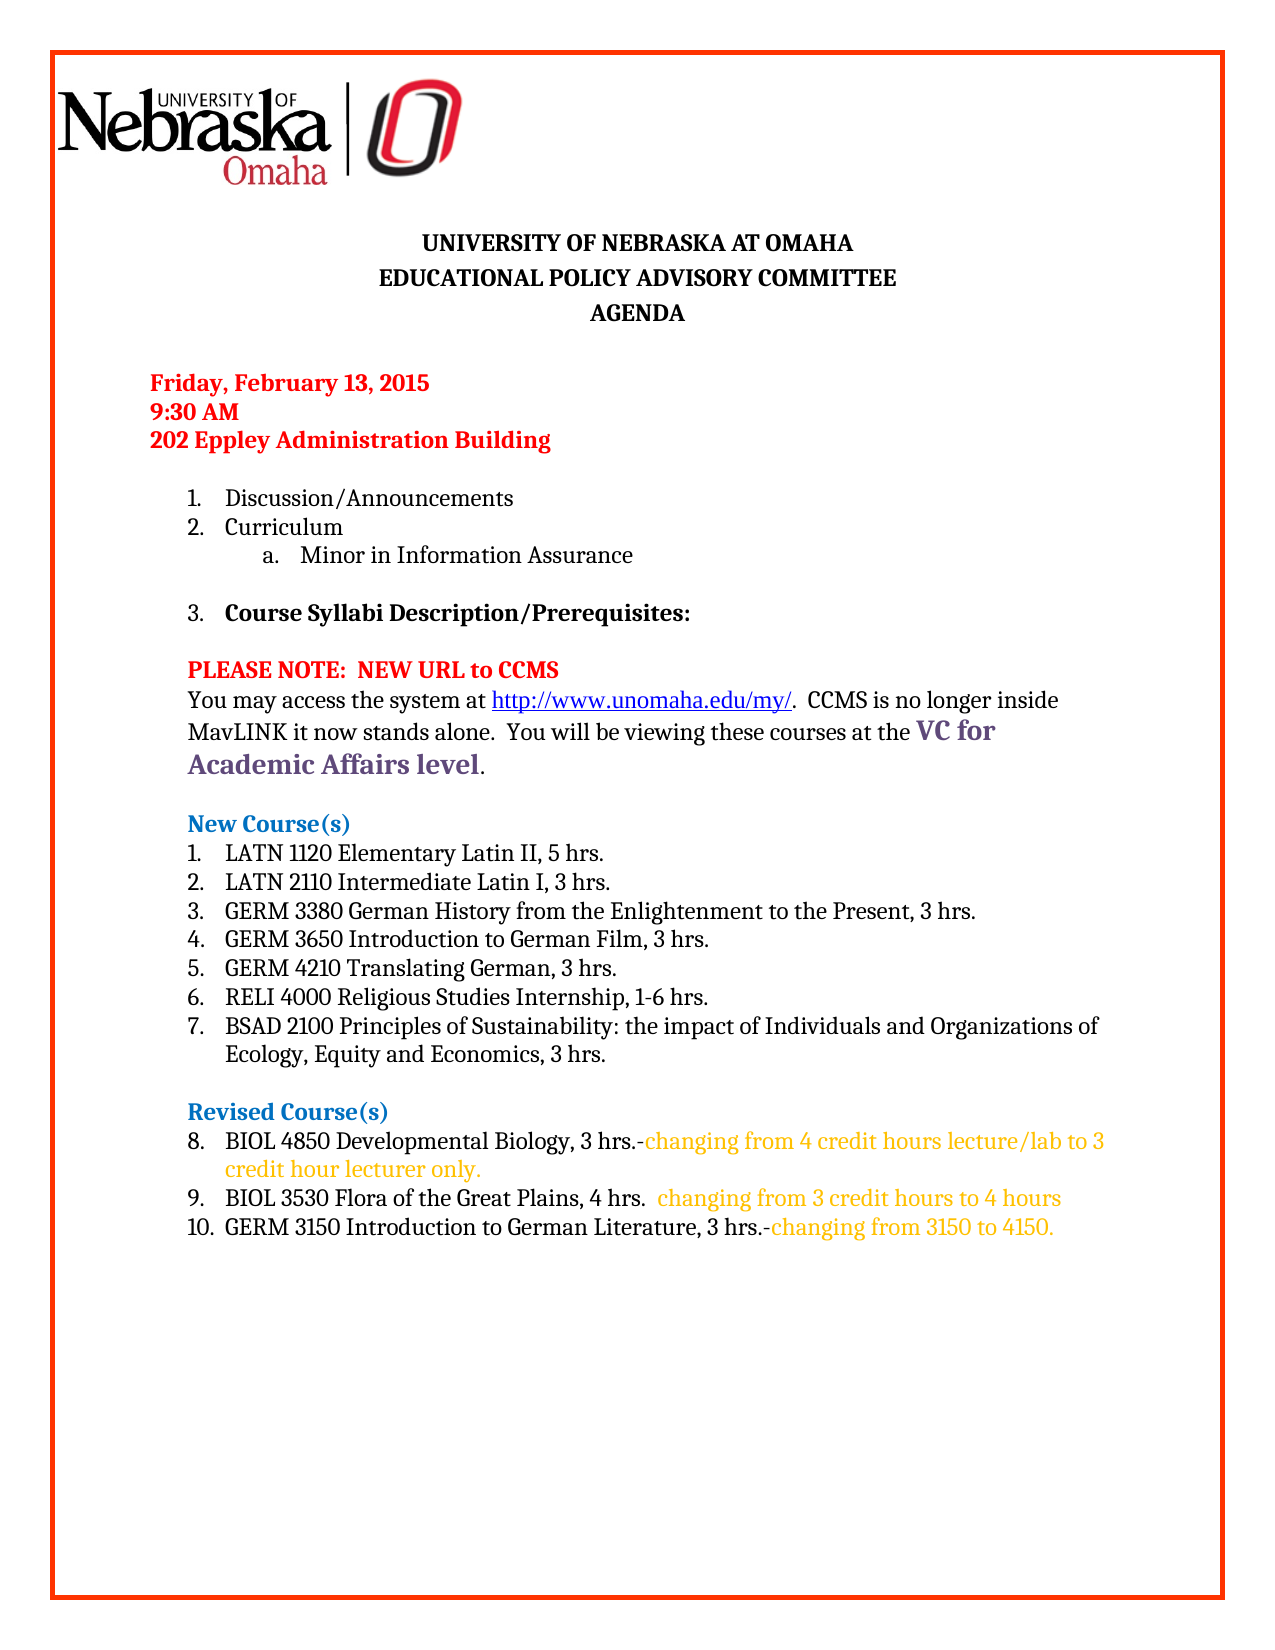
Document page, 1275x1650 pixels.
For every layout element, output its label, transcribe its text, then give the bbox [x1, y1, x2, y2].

list RELI 4000 Religious Studies Internship, 1-6 hrs. [187, 983, 1125, 1012]
list GERM 3650 Introduction to German Film, 3 hrs. [187, 925, 1125, 954]
text 9:30 AM [150, 397, 1125, 426]
picture [57, 71, 332, 185]
picture [363, 75, 466, 181]
list Curriculum [187, 512, 1125, 541]
list LATN 1120 Elementary Latin II, 5 hrs. [187, 839, 1125, 868]
text 202 Eppley Administration Building [150, 426, 1125, 455]
list Discussion/Announcements [187, 484, 1125, 512]
text Revised Course(s) [150, 1098, 1125, 1127]
list GERM 4210 Translating German, 3 hrs. [187, 954, 1125, 983]
list GERM 3380 German History from the Enlightenment to the Present, 3 hrs. [187, 897, 1125, 925]
list BIOL 4850 Developmental Biology, 3 hrs.-changing from 4 credit hours lecture/lab to 3 credit hour lecturer only. [187, 1127, 1125, 1184]
text New Course(s) [150, 810, 1125, 839]
title UNIVERSITY OF NEBRASKA AT OMAHA [150, 229, 1125, 257]
list BIOL 3530 Flora of the Great Plains, 4 hrs. changing from 3 credit hours to 4 hours [187, 1184, 1125, 1213]
list LATN 2110 Intermediate Latin I, 3 hrs. [187, 868, 1125, 897]
list Course Syllabi Description/Prerequisites: [187, 599, 1125, 627]
subtitle EDUCATIONAL POLICY ADVISORY COMMITTEE [150, 264, 1125, 292]
list BSAD 2100 Principles of Sustainability: the impact of Individuals and Organizations of Ecology, Equity and Economics, 3 hrs. [187, 1012, 1125, 1069]
list Minor in Information Assurance [262, 541, 1125, 570]
text AGENDA [150, 299, 1125, 327]
text You may access the system at http://www.unomaha.edu/my/. CCMS is no longer inside MavLINK it now stands alone. You will be viewing these courses at the VC for Academic Affairs level. [187, 685, 1125, 782]
list PLEASE NOTE: NEW URL to CCMS [187, 656, 1125, 685]
list GERM 3150 Introduction to German Literature, 3 hrs.-changing from 3150 to 4150. [187, 1213, 1125, 1242]
text Friday, February 13, 2015 [150, 369, 1125, 397]
